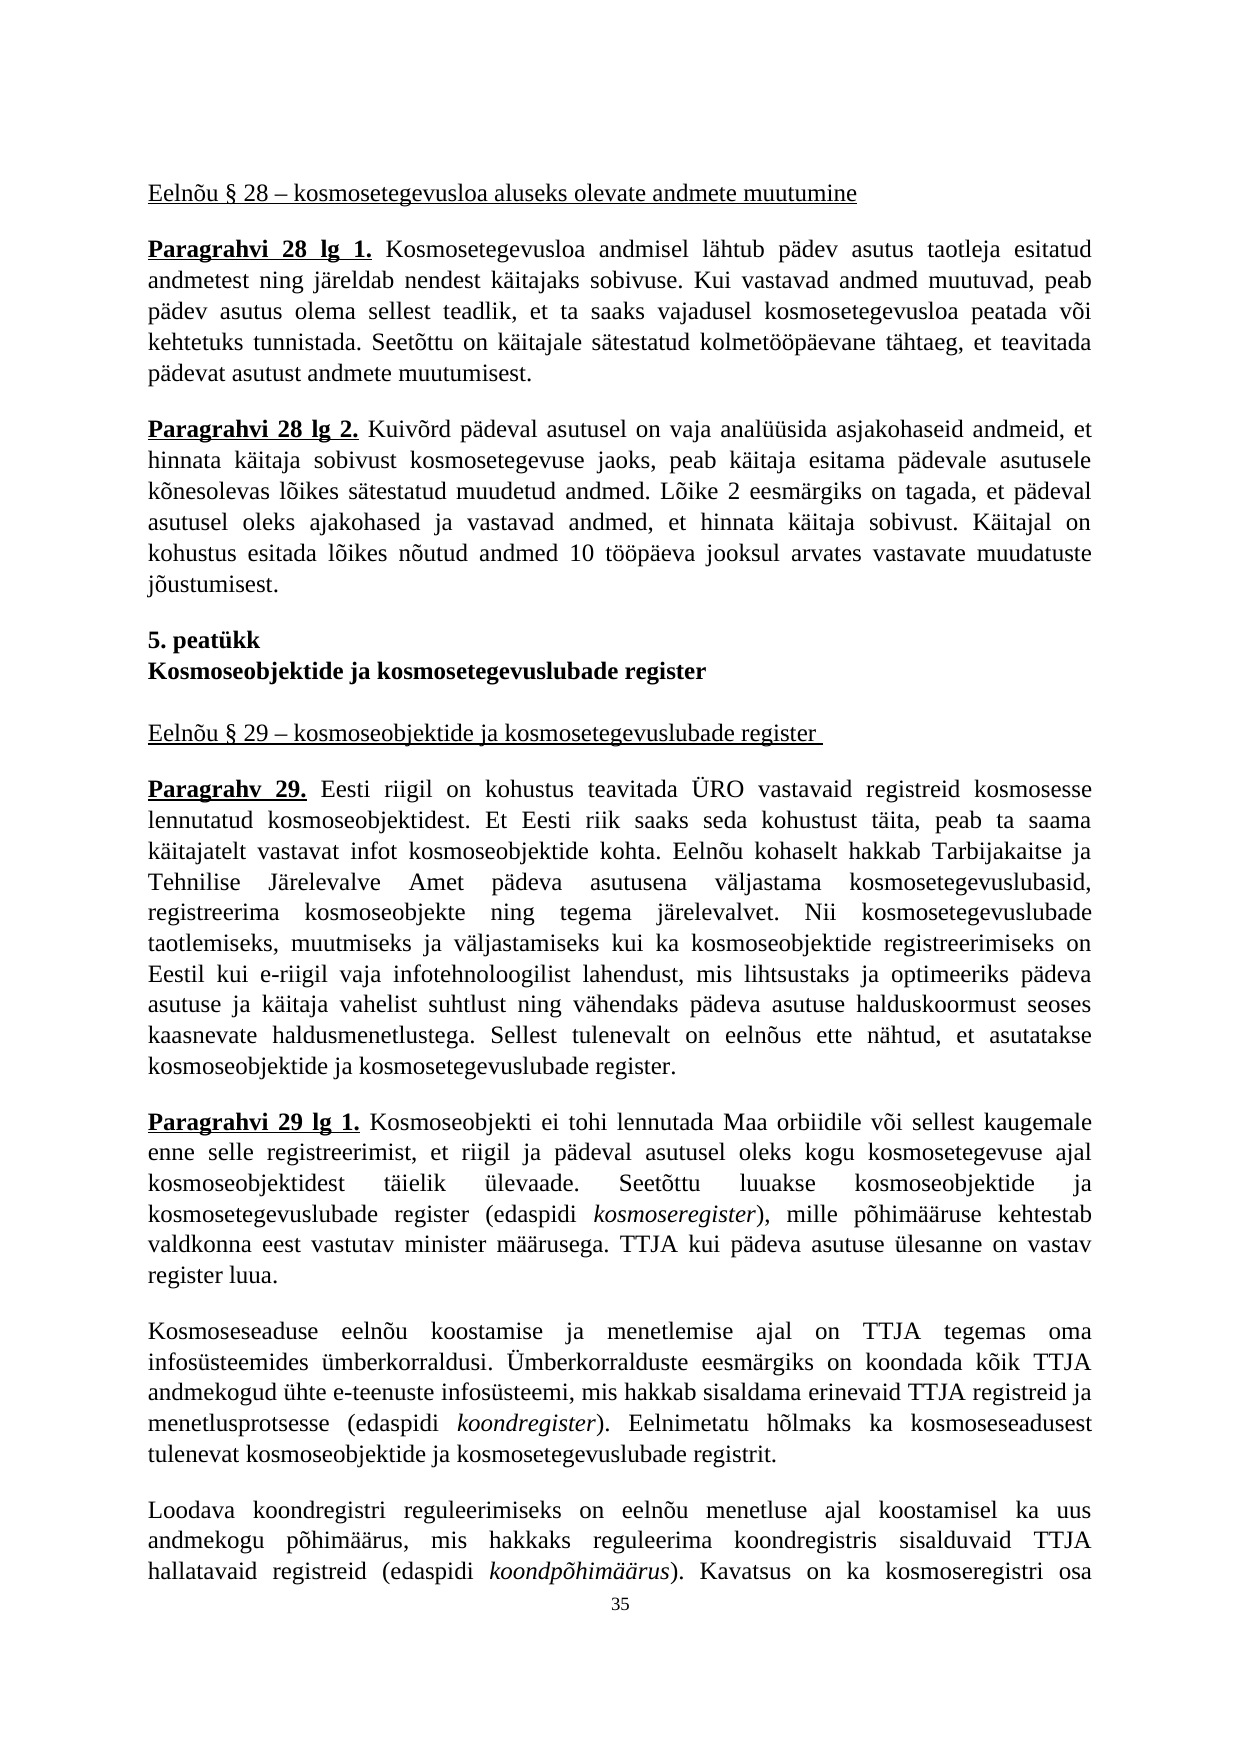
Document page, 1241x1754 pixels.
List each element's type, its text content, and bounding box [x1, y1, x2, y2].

text Paragrahvi 29 lg 1. Kosmoseobjekti ei tohi lennutada Maa orbiidile või sellest kaugemale enne selle registreerimist, et riigil ja pädeval asutusel oleks kogu kosmosetegevuse ajal kosmoseobjektidest täielik ülevaade. Seetõttu luuakse kosmoseobjektide ja kosmosetegevuslubade register (edaspidi kosmoseregister), mille põhimääruse kehtestab valdkonna eest vastutav minister määrusega. TTJA kui pädeva asutuse ülesanne on vastav register luua. [148, 1107, 1092, 1289]
text Paragrahvi 28 lg 2. Kuivõrd pädeval asutusel on vaja analüüsida asjakohaseid andmeid, et hinnata käitaja sobivust kosmosetegevuse jaoks, peab käitaja esitama pädevale asutusele kõnesolevas lõikes sätestatud muudetud andmed. Lõike 2 eesmärgiks on tagada, et pädeval asutusel oleks ajakohased ja vastavad andmed, et hinnata käitaja sobivust. Käitajal on kohustus esitada lõikes nõutud andmed 10 tööpäeva jooksul arvates vastavate muudatuste jõustumisest. [148, 414, 1092, 598]
text Kosmoseseaduse eelnõu koostamise ja menetlemise ajal on TTJA tegemas oma infosüsteemides ümberkorraldusi. Ümberkorralduste eesmärgiks on koondada kõik TTJA andmekogud ühte e-teenuste infosüsteemi, mis hakkab sisaldama erinevaid TTJA registreid ja menetlusprotsesse (edaspidi koondregister). Eelnimetatu hõlmaks ka kosmoseseadusest tulenevat kosmoseobjektide ja kosmosetegevuslubade registrit. [148, 1316, 1092, 1468]
subtitle Eelnõu § 29 – kosmoseobjektide ja kosmosetegevuslubade register [148, 718, 1092, 747]
text 5. peatükk [148, 625, 1092, 654]
text Paragrahvi 28 lg 1. Kosmosetegevusloa andmisel lähtub pädev asutus taotleja esitatud andmetest ning järeldab nendest käitajaks sobivuse. Kui vastavad andmed muutuvad, peab pädev asutus olema sellest teadlik, et ta saaks vajadusel kosmosetegevusloa peatada või kehtetuks tunnistada. Seetõttu on käitajale sätestatud kolmetööpäevane tähtaeg, et teavitada pädevat asutust andmete muutumisest. [148, 234, 1092, 387]
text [148, 1495, 1092, 1585]
text Kosmoseobjektide ja kosmosetegevuslubade register [148, 656, 1092, 685]
subtitle Eelnõu § 28 – kosmosetegevusloa aluseks olevate andmete muutumine [148, 178, 1092, 206]
text Paragrahv 29. Eesti riigil on kohustus teavitada ÜRO vastavaid registreid kosmosesse lennutatud kosmoseobjektidest. Et Eesti riik saaks seda kohustust täita, peab ta saama käitajatelt vastavat infot kosmoseobjektide kohta. Eelnõu kohaselt hakkab Tarbijakaitse ja Tehnilise Järelevalve Amet pädeva asutusena väljastama kosmosetegevuslubasid, registreerima kosmoseobjekte ning tegema järelevalvet. Nii kosmosetegevuslubade taotlemiseks, muutmiseks ja väljastamiseks kui ka kosmoseobjektide registreerimiseks on Eestil kui e-riigil vaja infotehnoloogilist lahendust, mis lihtsustaks ja optimeeriks pädeva asutuse ja käitaja vahelist suhtlust ning vähendaks pädeva asutuse halduskoormust seoses kaasnevate haldusmenetlustega. Sellest tulenevalt on eelnõus ette nähtud, et asutatakse kosmoseobjektide ja kosmosetegevuslubade register. [148, 774, 1092, 1080]
